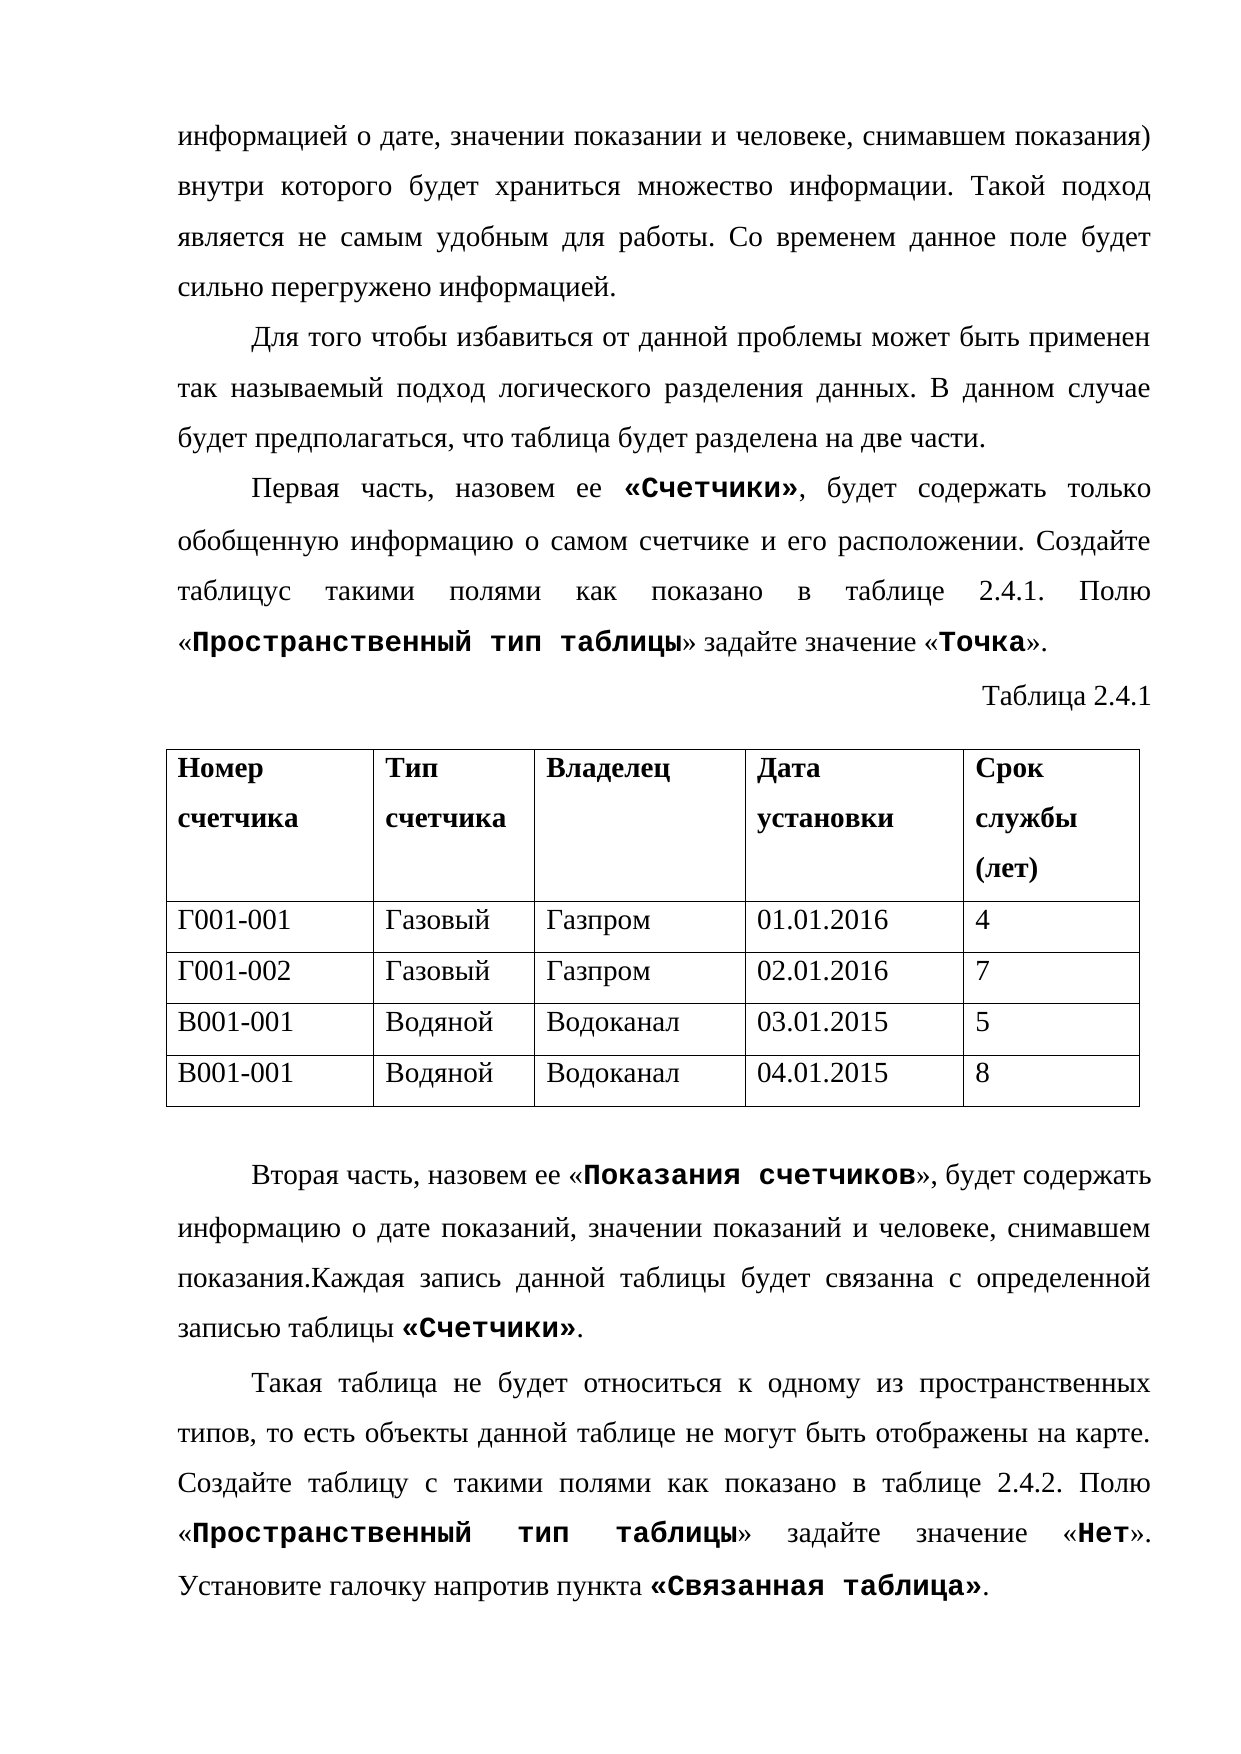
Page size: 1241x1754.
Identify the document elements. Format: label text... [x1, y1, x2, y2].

table_cell 4 [964, 902, 1139, 952]
table_cell 5 [964, 1004, 1139, 1054]
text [177, 118, 1152, 303]
text Такая таблица не будет относиться к одному из пространственных типов, то есть объекты данной таблице не могут быть отображены на карте. Создайте таблицу с такими полями как показано в таблице 2.4.2. Полю «Пространственный тип таблицы» задайте значение «Нет». Установите галочку напротив пункта «Связанная таблица». [177, 1365, 1152, 1604]
table_cell Водяной [374, 1004, 534, 1054]
table_cell Газпром [535, 953, 745, 1003]
table_header Владелец [535, 750, 745, 901]
table_header Срок службы (лет) [964, 750, 1139, 901]
table_cell Г001-002 [167, 953, 373, 1003]
table_cell Г001-001 [167, 902, 373, 952]
table_cell Водяной [374, 1056, 534, 1106]
table_cell В001-001 [167, 1004, 373, 1054]
text Первая часть, назовем ее «Счетчики», будет содержать только обобщенную информацию о самом счетчике и его расположении. Создайте таблицус такими полями как показано в таблице 2.4.1. Полю «Пространственный тип таблицы» задайте значение «Точка». [177, 470, 1152, 660]
table_header Дата установки [746, 750, 963, 901]
table_cell В001-001 [167, 1056, 373, 1106]
table_cell Газовый [374, 902, 534, 952]
table_cell Газовый [374, 953, 534, 1003]
table_cell 03.01.2015 [746, 1004, 963, 1054]
table_cell Газпром [535, 902, 745, 952]
text Таблица 2.4.1 [177, 678, 1152, 711]
table_cell 01.01.2016 [746, 902, 963, 952]
table_header Номер счетчика [167, 750, 373, 901]
table_cell Водоканал [535, 1056, 745, 1106]
table_cell 02.01.2016 [746, 953, 963, 1003]
table_cell 7 [964, 953, 1139, 1003]
table_header Тип счетчика [374, 750, 534, 901]
table_cell 04.01.2015 [746, 1056, 963, 1106]
table_cell Водоканал [535, 1004, 745, 1054]
text Для того чтобы избавиться от данной проблемы может быть применен так называемый подход логического разделения данных. В данном случае будет предполагаться, что таблица будет разделена на две части. [177, 319, 1152, 453]
text Вторая часть, назовем ее «Показания счетчиков», будет содержать информацию о дате показаний, значении показаний и человеке, снимавшем показания.Каждая запись данной таблицы будет связанна с определенной записью таблицы «Счетчики». [177, 1157, 1152, 1347]
table_cell 8 [964, 1056, 1139, 1106]
